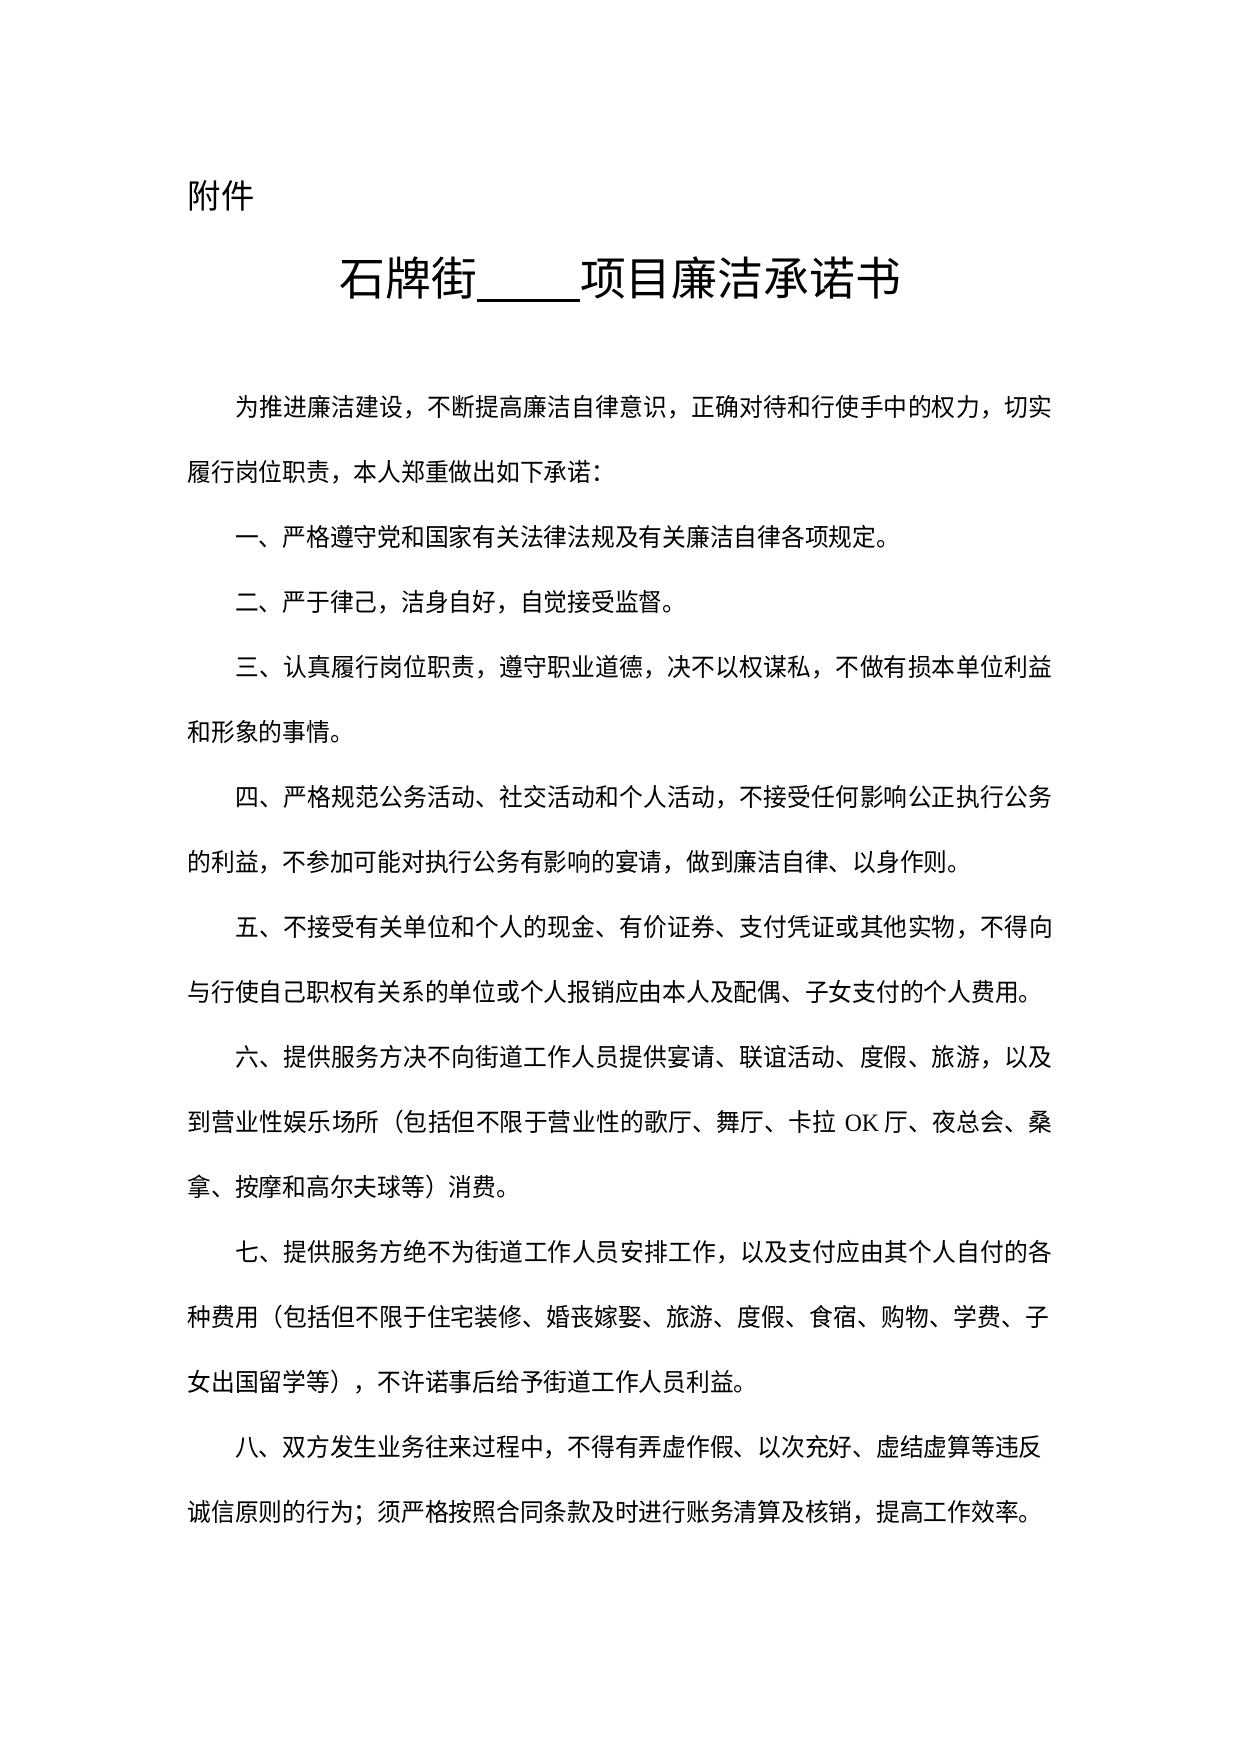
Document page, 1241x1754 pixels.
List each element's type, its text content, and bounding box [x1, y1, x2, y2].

text 为推进廉洁建设，不断提高廉洁自律意识，正确对待和行使手中的权力，切实履行岗位职责，本人郑重做出如下承诺： [187, 373, 1053, 503]
text 八、双方发生业务往来过程中，不得有弄虚作假、以次充好、虚结虚算等违反诚信原则的行为；须严格按照合同条款及时进行账务清算及核销，提高工作效率。 [187, 1413, 1053, 1543]
text 五、不接受有关单位和个人的现金、有价证券、支付凭证或其他实物，不得向与行使自己职权有关系的单位或个人报销应由本人及配偶、子女支付的个人费用。 [187, 893, 1053, 1023]
text 四、严格规范公务活动、社交活动和个人活动，不接受任何影响公正执行公务的利益，不参加可能对执行公务有影响的宴请，做到廉洁自律、以身作则。 [187, 763, 1053, 893]
text 六、提供服务方决不向街道工作人员提供宴请、联谊活动、度假、旅游，以及到营业性娱乐场所（包括但不限于营业性的歌厅、舞厅、卡拉OK厅、夜总会、桑拿、按摩和高尔夫球等）消费。 [187, 1023, 1053, 1218]
text 七、提供服务方绝不为街道工作人员安排工作，以及支付应由其个人自付的各种费用（包括但不限于住宅装修、婚丧嫁娶、旅游、度假、食宿、购物、学费、子女出国留学等），不许诺事后给予街道工作人员利益。 [187, 1218, 1053, 1413]
text 三、认真履行岗位职责，遵守职业道德，决不以权谋私，不做有损本单位利益和形象的事情。 [187, 633, 1053, 763]
text 一、严格遵守党和国家有关法律法规及有关廉洁自律各项规定。 [187, 503, 1053, 568]
text 石牌街 项目廉洁承诺书 [187, 227, 1053, 324]
text 二、严于律己，洁身自好，自觉接受监督。 [187, 568, 1053, 633]
text 附件 [187, 162, 1053, 227]
